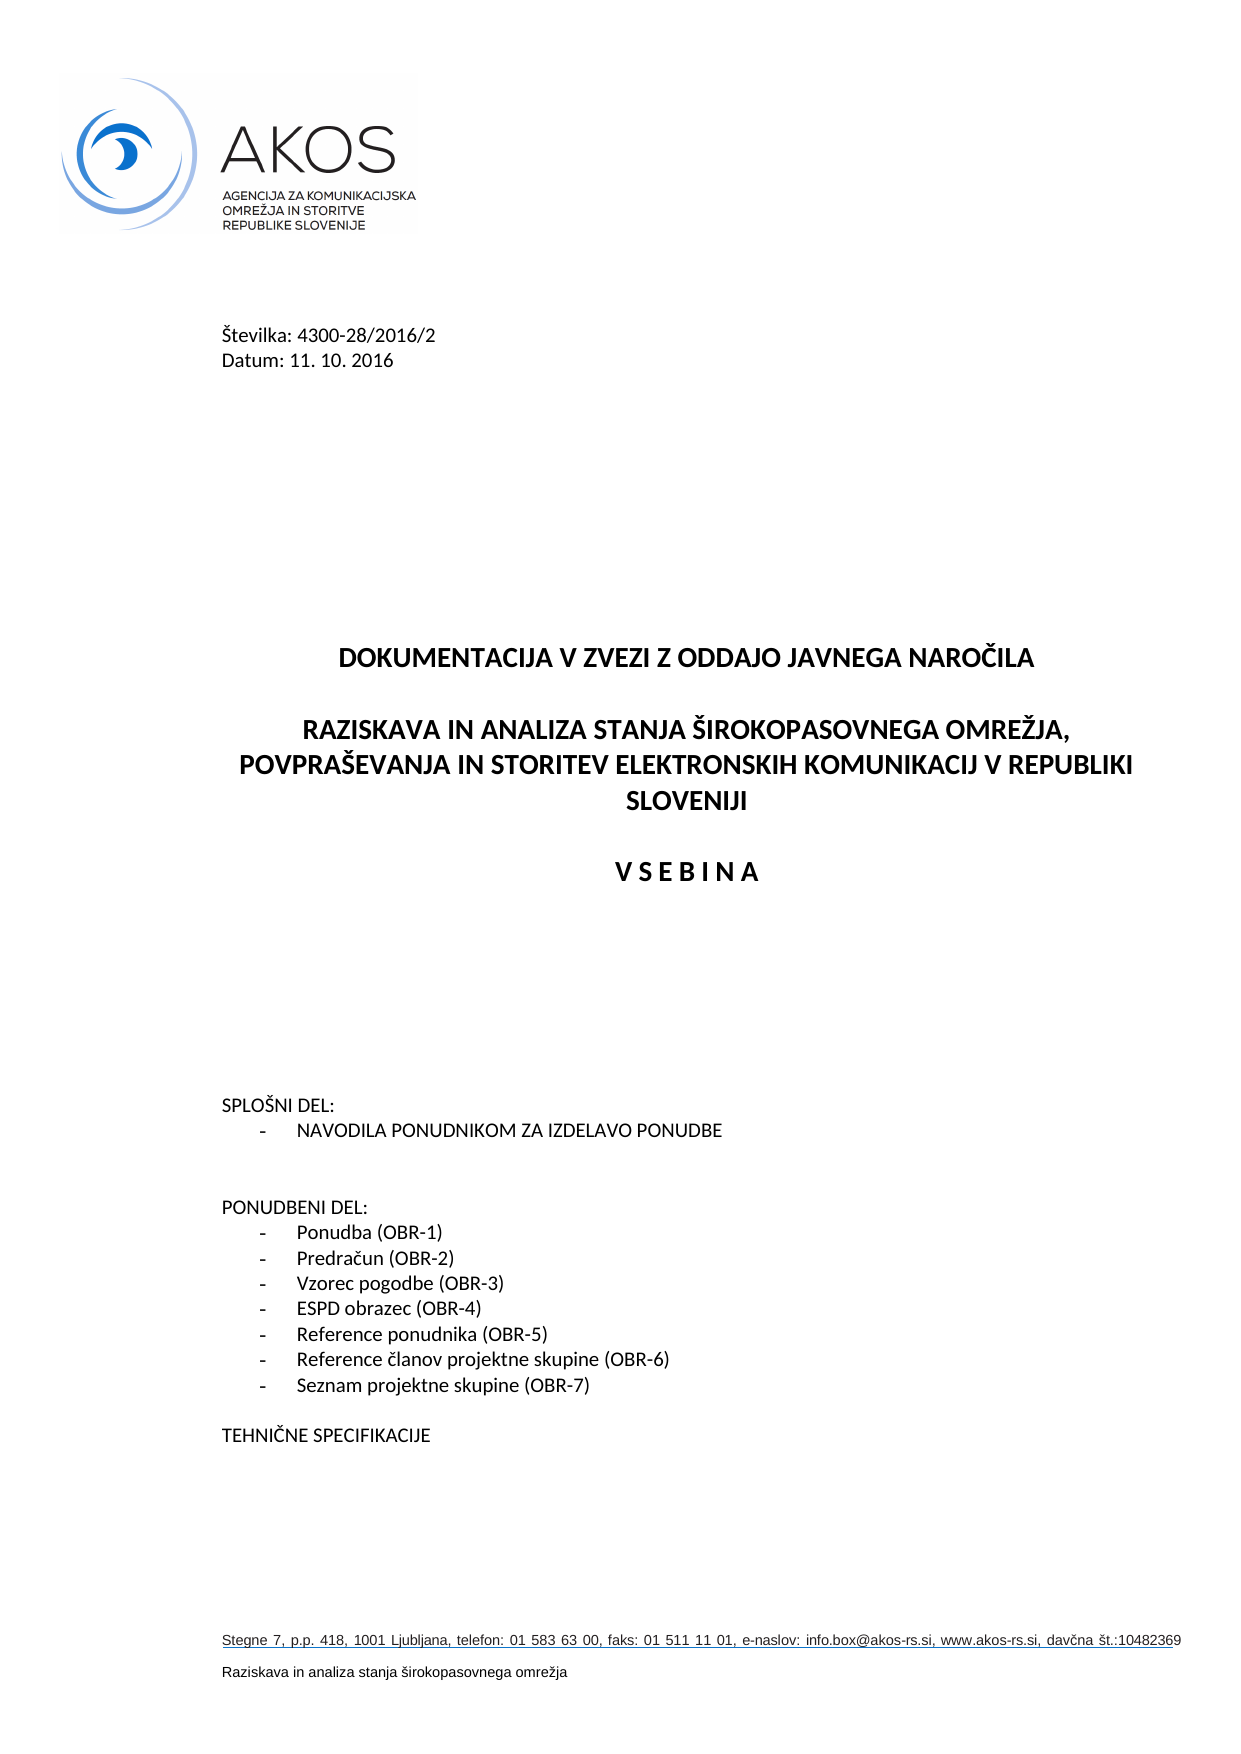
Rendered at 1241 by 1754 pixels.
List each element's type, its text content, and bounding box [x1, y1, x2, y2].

list Reference članov projektne skupine (OBR-6) [259, 1346, 1152, 1372]
text PONUDBENI DEL: [222, 1194, 1152, 1219]
list Seznam projektne skupine (OBR-7) [259, 1372, 1152, 1397]
list Vzorec pogodbe (OBR-3) [259, 1270, 1152, 1296]
list NAVODILA PONUDNIKOM ZA IZDELAVO PONUDBE [259, 1118, 1152, 1143]
title DOKUMENTACIJA V ZVEZI Z ODDAJO JAVNEGA NAROČILA [222, 639, 1152, 675]
list Ponudba (OBR-1) [259, 1219, 1152, 1245]
picture [59, 73, 419, 234]
list Reference ponudnika (OBR-5) [259, 1321, 1152, 1346]
text SPLOŠNI DEL: [222, 1092, 1152, 1118]
list Predračun (OBR-2) [259, 1245, 1152, 1270]
text TEHNIČNE SPECIFIKACIJE [222, 1423, 1152, 1448]
title VSEBINA [222, 853, 1152, 889]
list ESPD obrazec (OBR-4) [259, 1296, 1152, 1321]
title RAZISKAVA IN ANALIZA STANJA ŠIROKOPASOVNEGA OMREŽJA, POVPRAŠEVANJA IN STORITEV ELEKTRONSKIH KOMUNIKACIJ V REPUBLIKI SLOVENIJI [222, 711, 1152, 818]
text Datum: 11. 10. 2016 [222, 347, 1152, 373]
text Številka: 4300-28/2016/2 [222, 322, 1152, 347]
